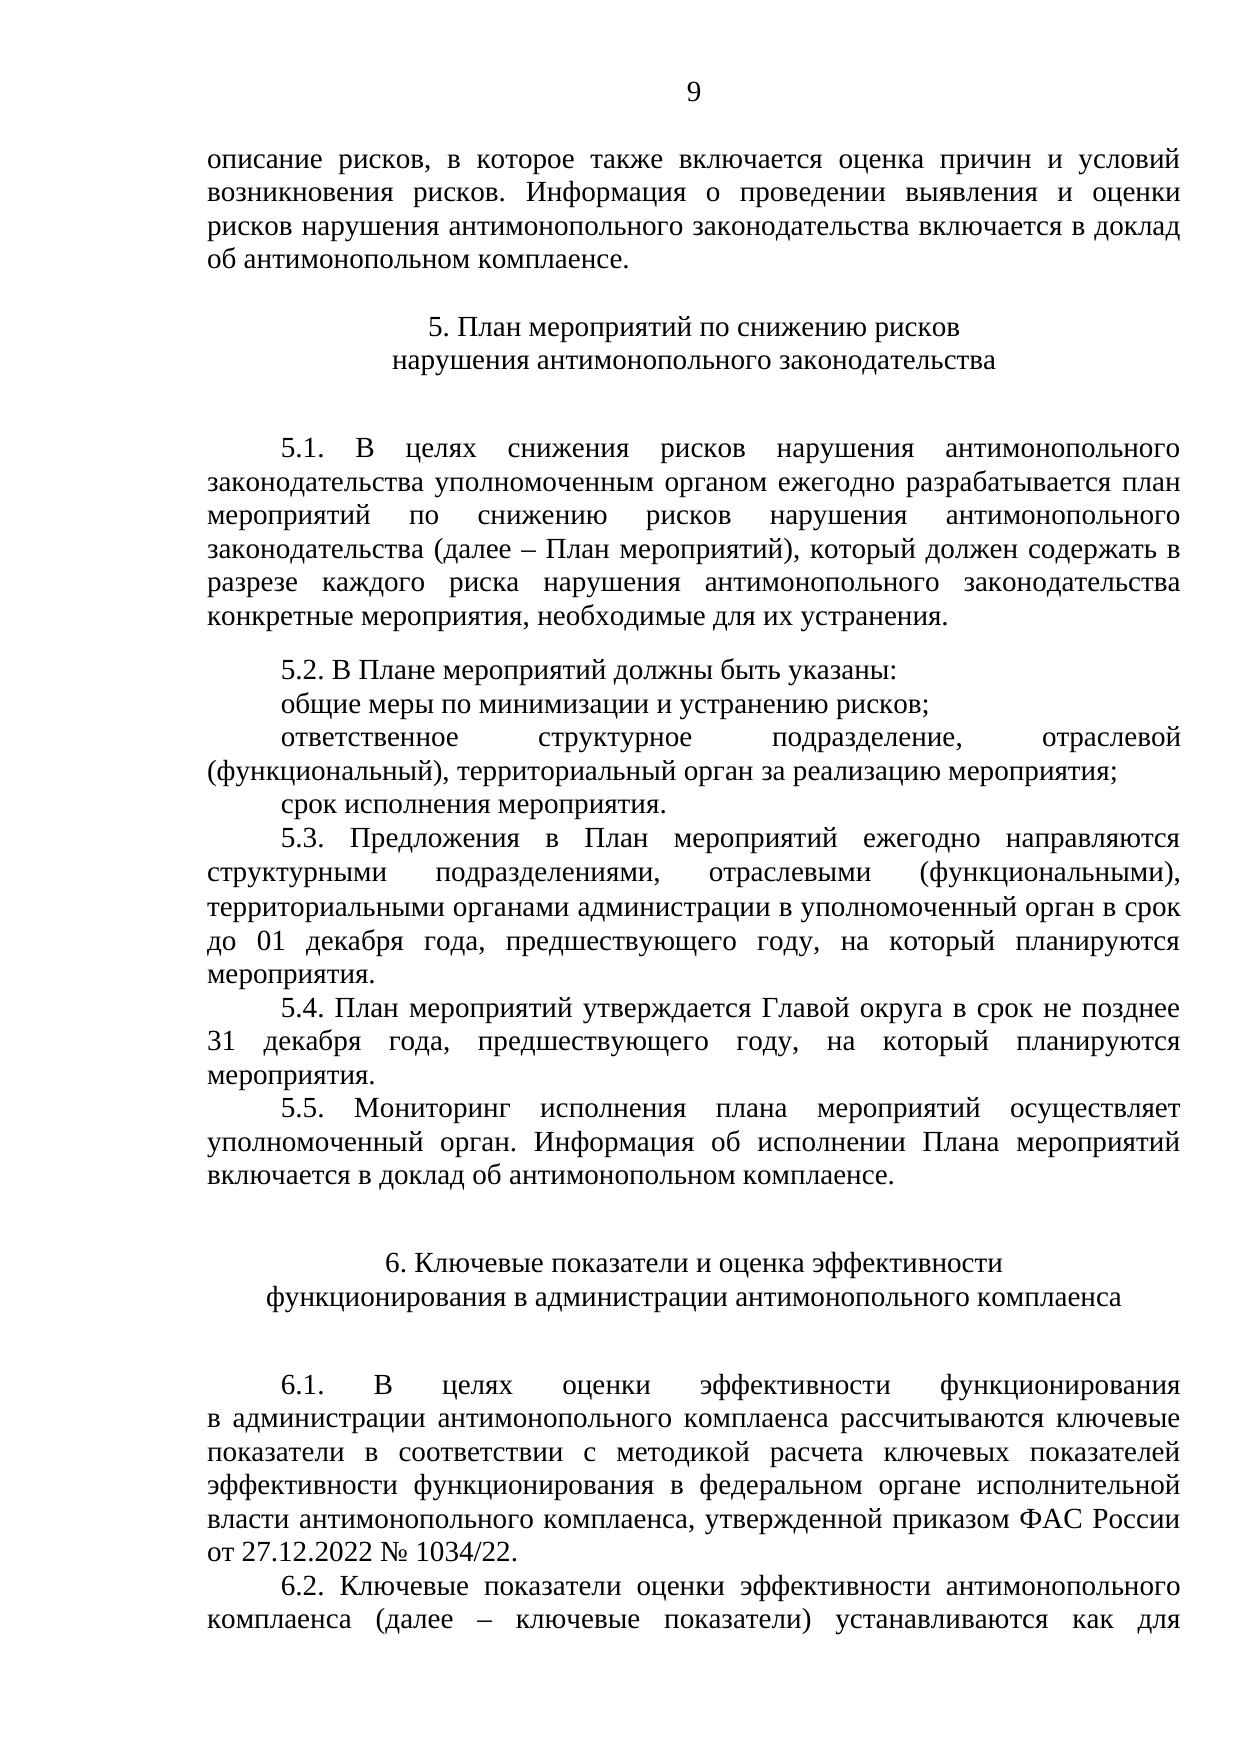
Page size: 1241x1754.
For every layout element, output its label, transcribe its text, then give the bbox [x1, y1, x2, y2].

text нарушения антимонопольного законодательства [207, 342, 1181, 376]
text 5.2. В Плане мероприятий должны быть указаны: [207, 652, 1181, 686]
text 6.1. В целях оценки эффективности функционирования в администрации антимонопольного комплаенса рассчитываются ключевые показатели в соответствии с методикой расчета ключевых показателей эффективности функционирования в федеральном органе исполнительной власти антимонопольного комплаенса, утвержденной приказом ФАС России от 27.12.2022 № 1034/22. [207, 1367, 1181, 1568]
text ответственное структурное подразделение, отраслевой (функциональный), территориальный орган за реализацию мероприятия; [207, 719, 1181, 786]
text общие меры по минимизации и устранению рисков; [207, 686, 1181, 719]
text срок исполнения мероприятия. [207, 786, 1181, 820]
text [207, 1568, 1181, 1635]
text функционирования в администрации антимонопольного комплаенса [207, 1279, 1181, 1312]
text 6. Ключевые показатели и оценка эффективности [207, 1245, 1181, 1279]
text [207, 141, 1181, 275]
text 5. План мероприятий по снижению рисков [207, 309, 1181, 342]
text 5.5. Мониторинг исполнения плана мероприятий осуществляет уполномоченный орган. Информация об исполнении Плана мероприятий включается в доклад об антимонопольном комплаенсе. [207, 1090, 1181, 1191]
text 5.1. В целях снижения рисков нарушения антимонопольного законодательства уполномоченным органом ежегодно разрабатывается план мероприятий по снижению рисков нарушения антимонопольного законодательства (далее – План мероприятий), который должен содержать в разрезе каждого риска нарушения антимонопольного законодательства конкретные мероприятия, необходимые для их устранения. [207, 430, 1181, 631]
text 5.3. Предложения в План мероприятий ежегодно направляются структурными подразделениями, отраслевыми (функциональными), территориальными органами администрации в уполномоченный орган в срок до 01 декабря года, предшествующего году, на который планируются мероприятия. [207, 820, 1181, 990]
text 5.4. План мероприятий утверждается Главой округа в срок не позднее 31 декабря года, предшествующего году, на который планируются мероприятия. [207, 990, 1181, 1090]
